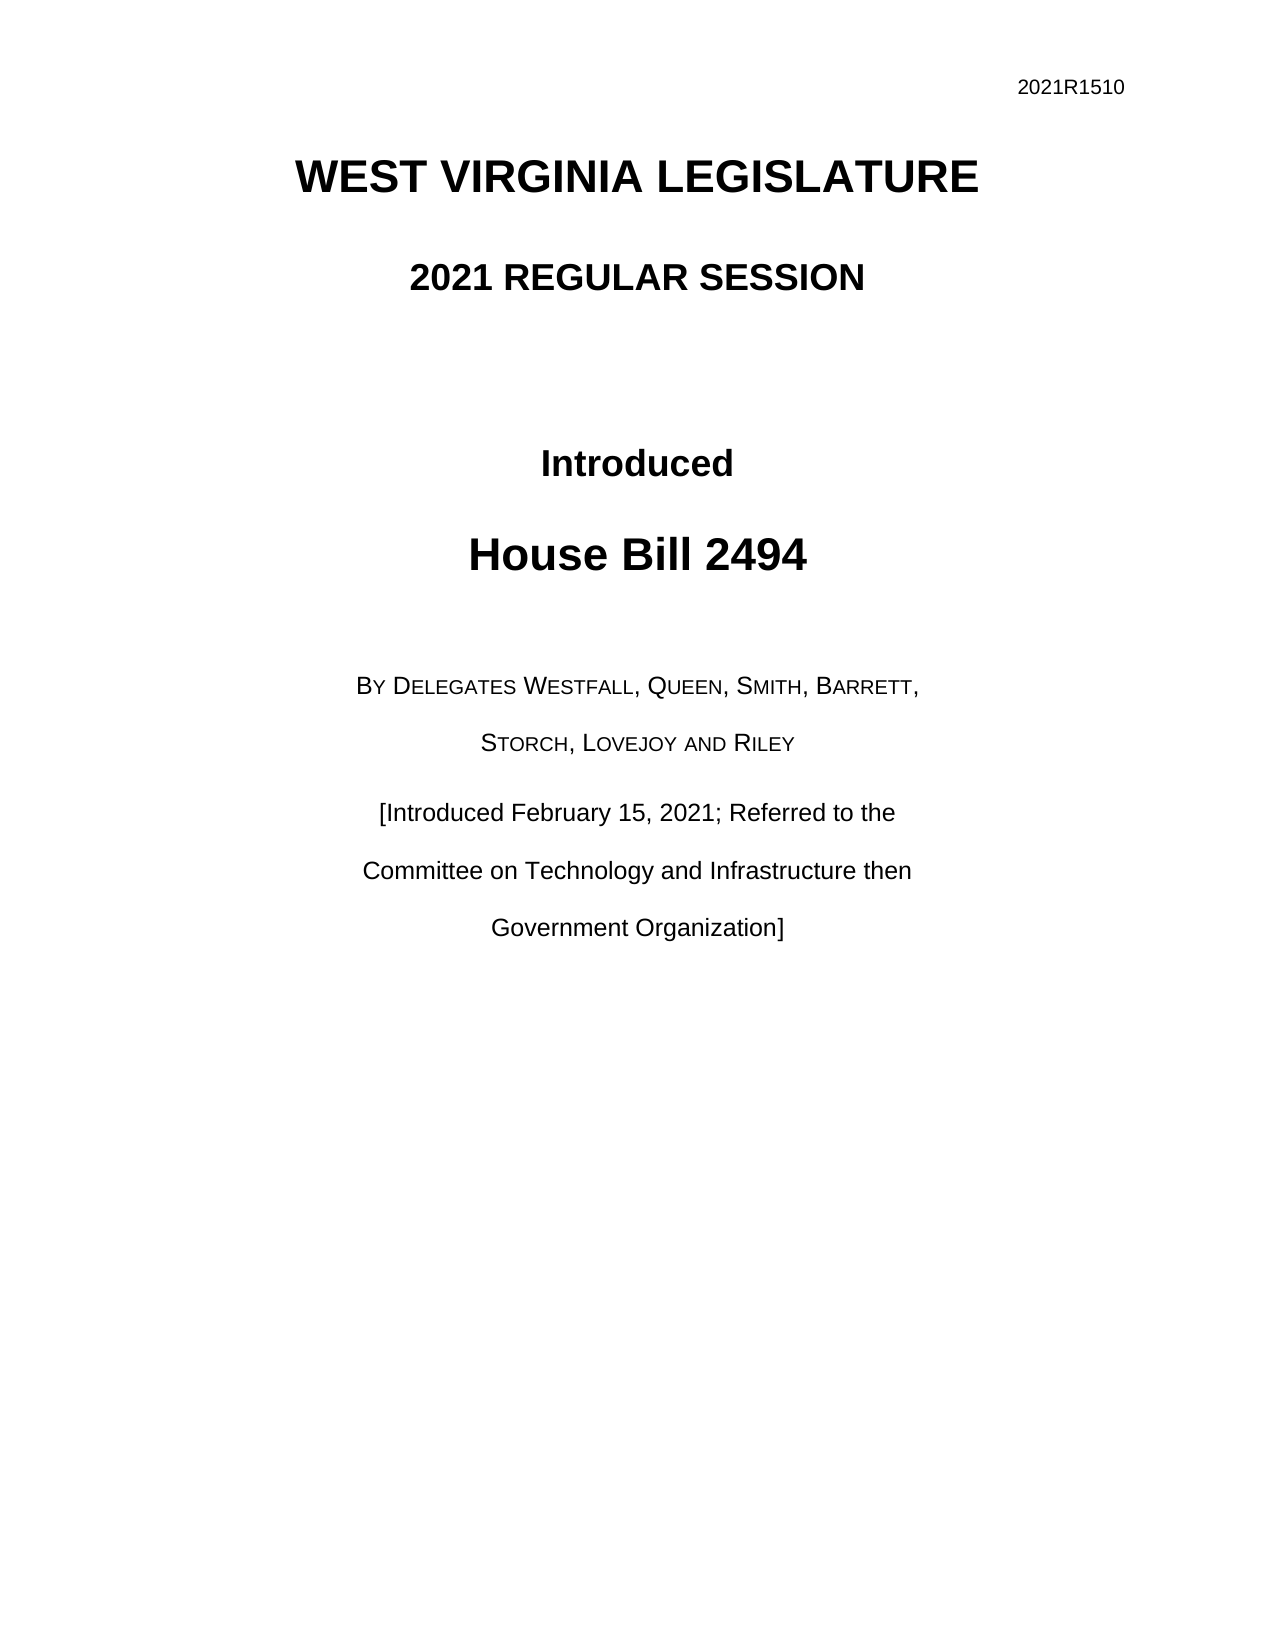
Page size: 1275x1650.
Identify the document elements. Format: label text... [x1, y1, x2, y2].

text By [337, 671, 937, 757]
text Bill [150, 528, 1125, 581]
text [] [337, 798, 937, 942]
title WEST virginia legislature [150, 150, 1125, 203]
title 2021 regular session [150, 255, 1125, 298]
